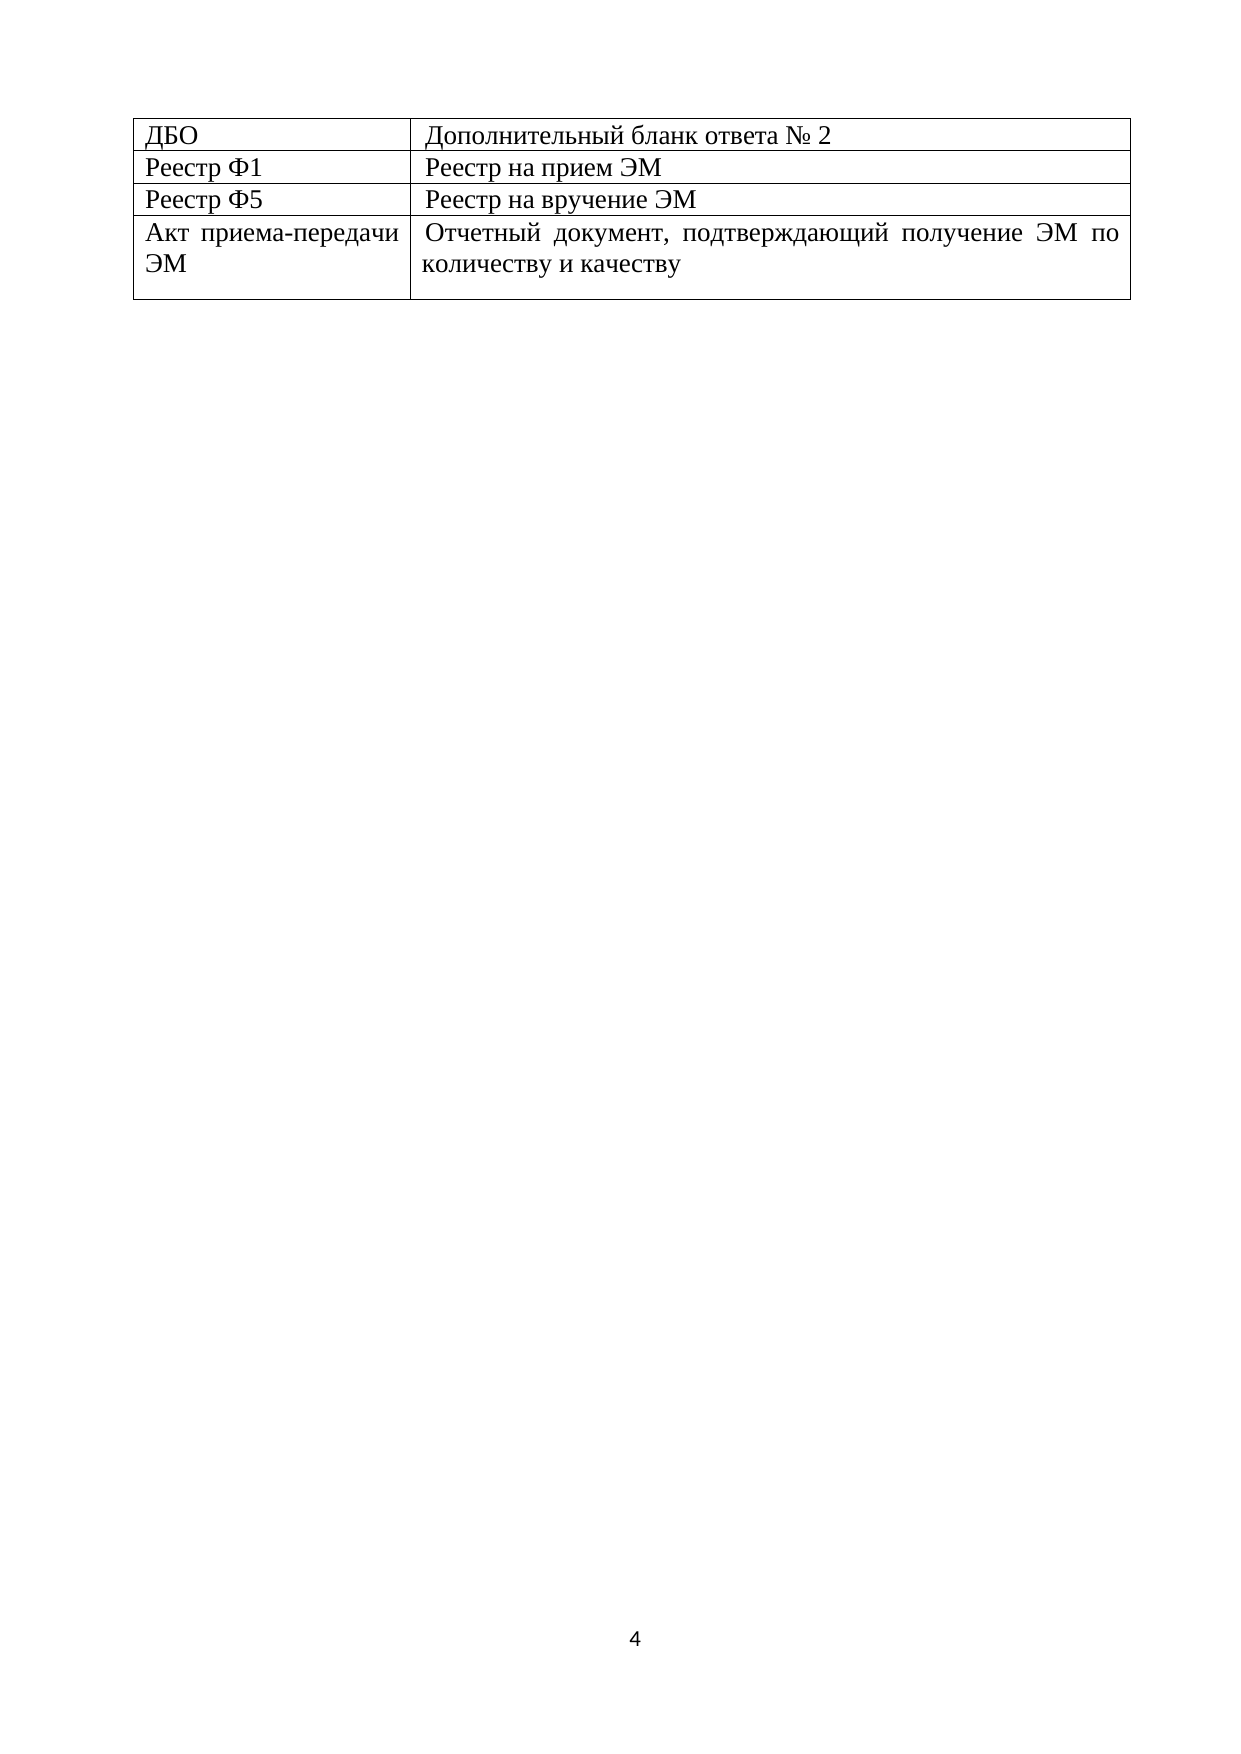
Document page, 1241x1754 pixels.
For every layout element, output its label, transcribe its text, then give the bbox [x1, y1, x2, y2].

table_cell Реестр на прием ЭМ [411, 151, 1130, 182]
table_cell Реестр на вручение ЭМ [411, 184, 1130, 215]
table_cell Реестр Ф1 [134, 151, 410, 182]
table_cell ДБО [134, 119, 410, 150]
table_cell Реестр Ф5 [134, 184, 410, 215]
table_cell Дополнительный бланк ответа № 2 [411, 119, 1130, 150]
table_cell Отчетный документ, подтверждающий получение ЭМ по количеству и качеству [411, 216, 1130, 299]
table_cell Акт приема-передачи ЭМ [134, 216, 410, 299]
